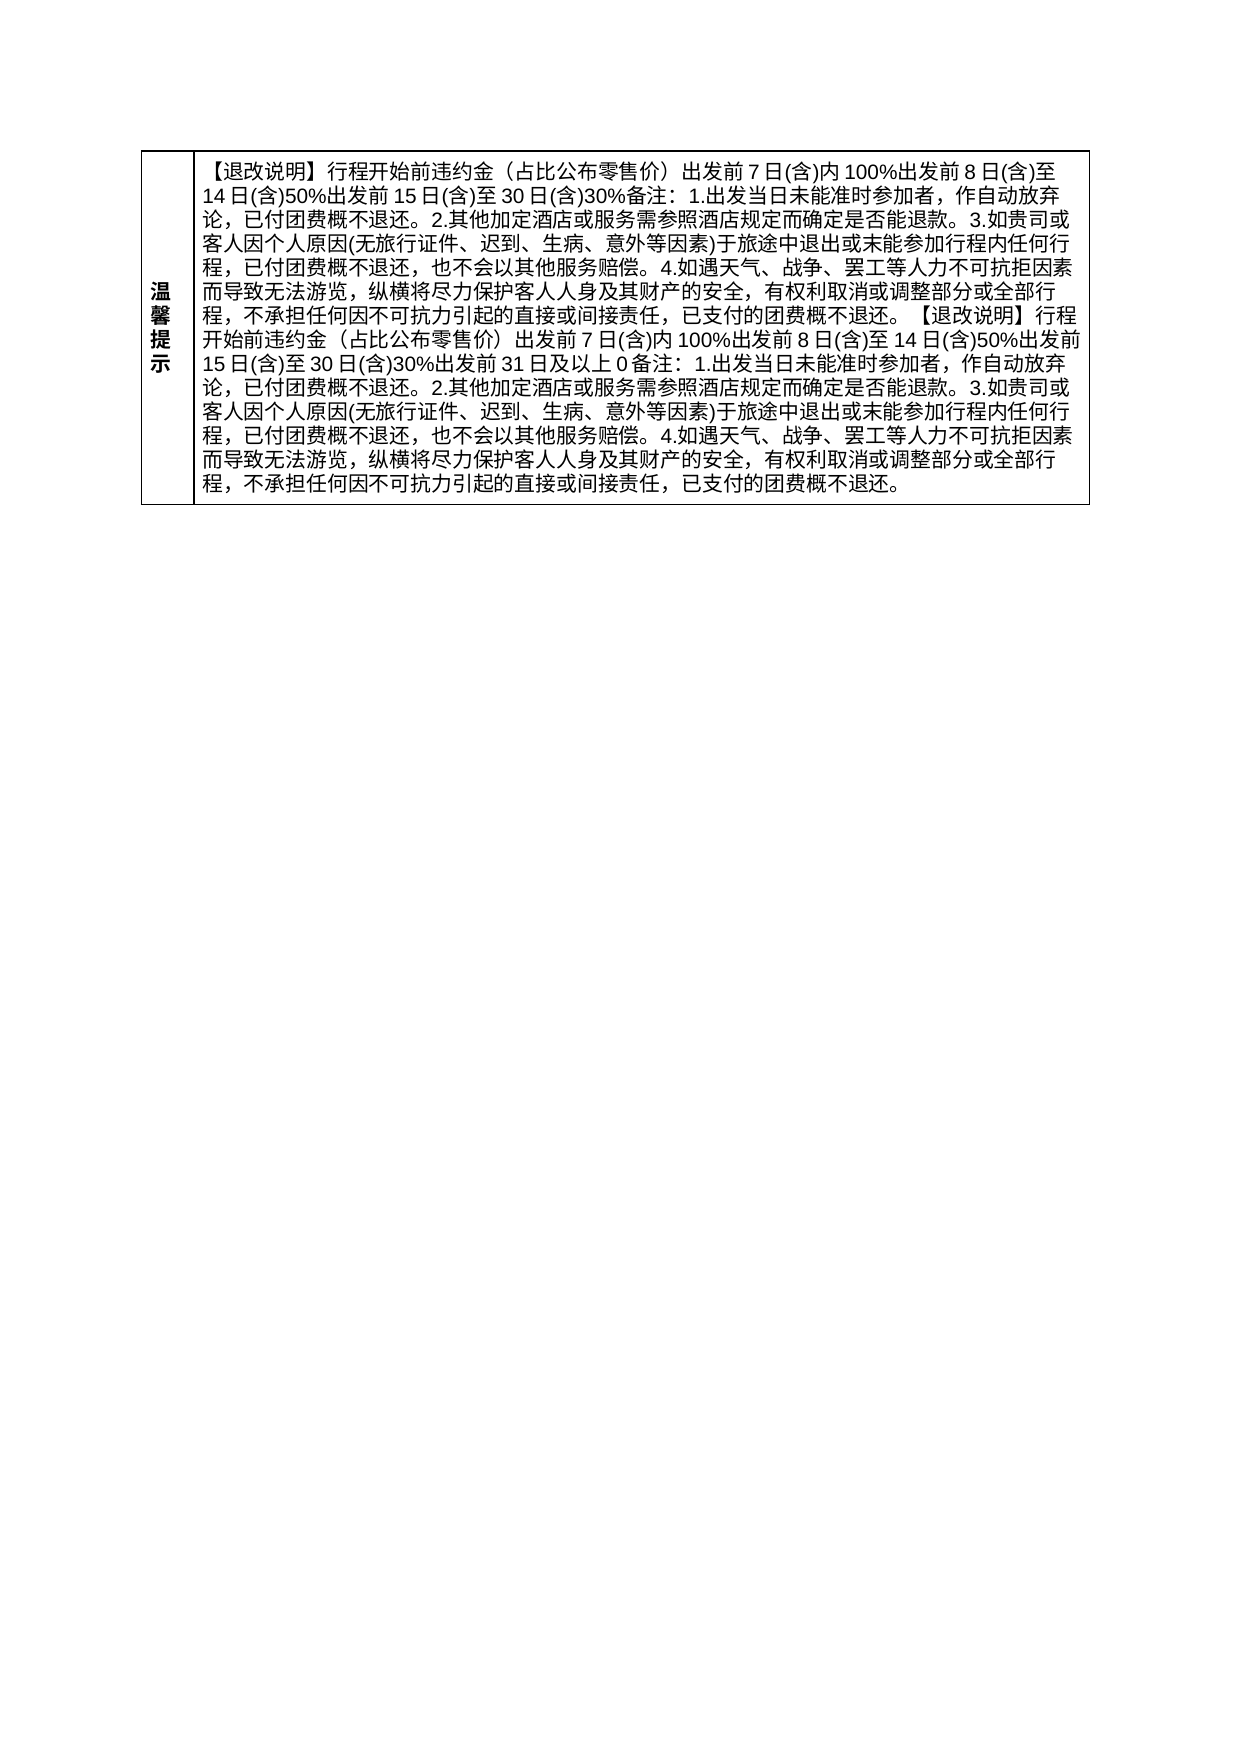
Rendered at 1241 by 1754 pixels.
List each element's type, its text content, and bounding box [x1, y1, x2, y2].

table_cell 温馨提示 [142, 152, 193, 504]
table_cell 【退改说明】行程开始前违约金（占比公布零售价）出发前7日(含)内100%出发前8日(含)至14日(含)50%出发前15日(含)至30日(含)30%备注：1.出发当日未能准时参加者，作自动放弃论，已付团费概不退还。2.其他加定酒店或服务需参照酒店规定而确定是否能退款。3.如贵司或客人因个人原因(无旅行证件、迟到、生病、意外等因素)于旅途中退出或末能参加行程内任何行程，已付团费概不退还，也不会以其他服务赔偿。4.如遇天气、战争、罢工等人力不可抗拒因素而导致无法游览，纵横将尽力保护客人人身及其财产的安全，有权利取消或调整部分或全部行程，不承担任何因不可抗力引起的直接或间接责任，已支付的团费概不退还。【退改说明】行程开始前违约金（占比公布零售价）出发前7日(含)内100%出发前8日(含)至14日(含)50%出发前15日(含)至30日(含)30%出发前31日及以上0备注：1.出发当日未能准时参加者，作自动放弃论，已付团费概不退还。2.其他加定酒店或服务需参照酒店规定而确定是否能退款。3.如贵司或客人因个人原因(无旅行证件、迟到、生病、意外等因素)于旅途中退出或末能参加行程内任何行程，已付团费概不退还，也不会以其他服务赔偿。4.如遇天气、战争、罢工等人力不可抗拒因素而导致无法游览，纵横将尽力保护客人人身及其财产的安全，有权利取消或调整部分或全部行程，不承担任何因不可抗力引起的直接或间接责任，已支付的团费概不退还。 [195, 152, 1089, 504]
